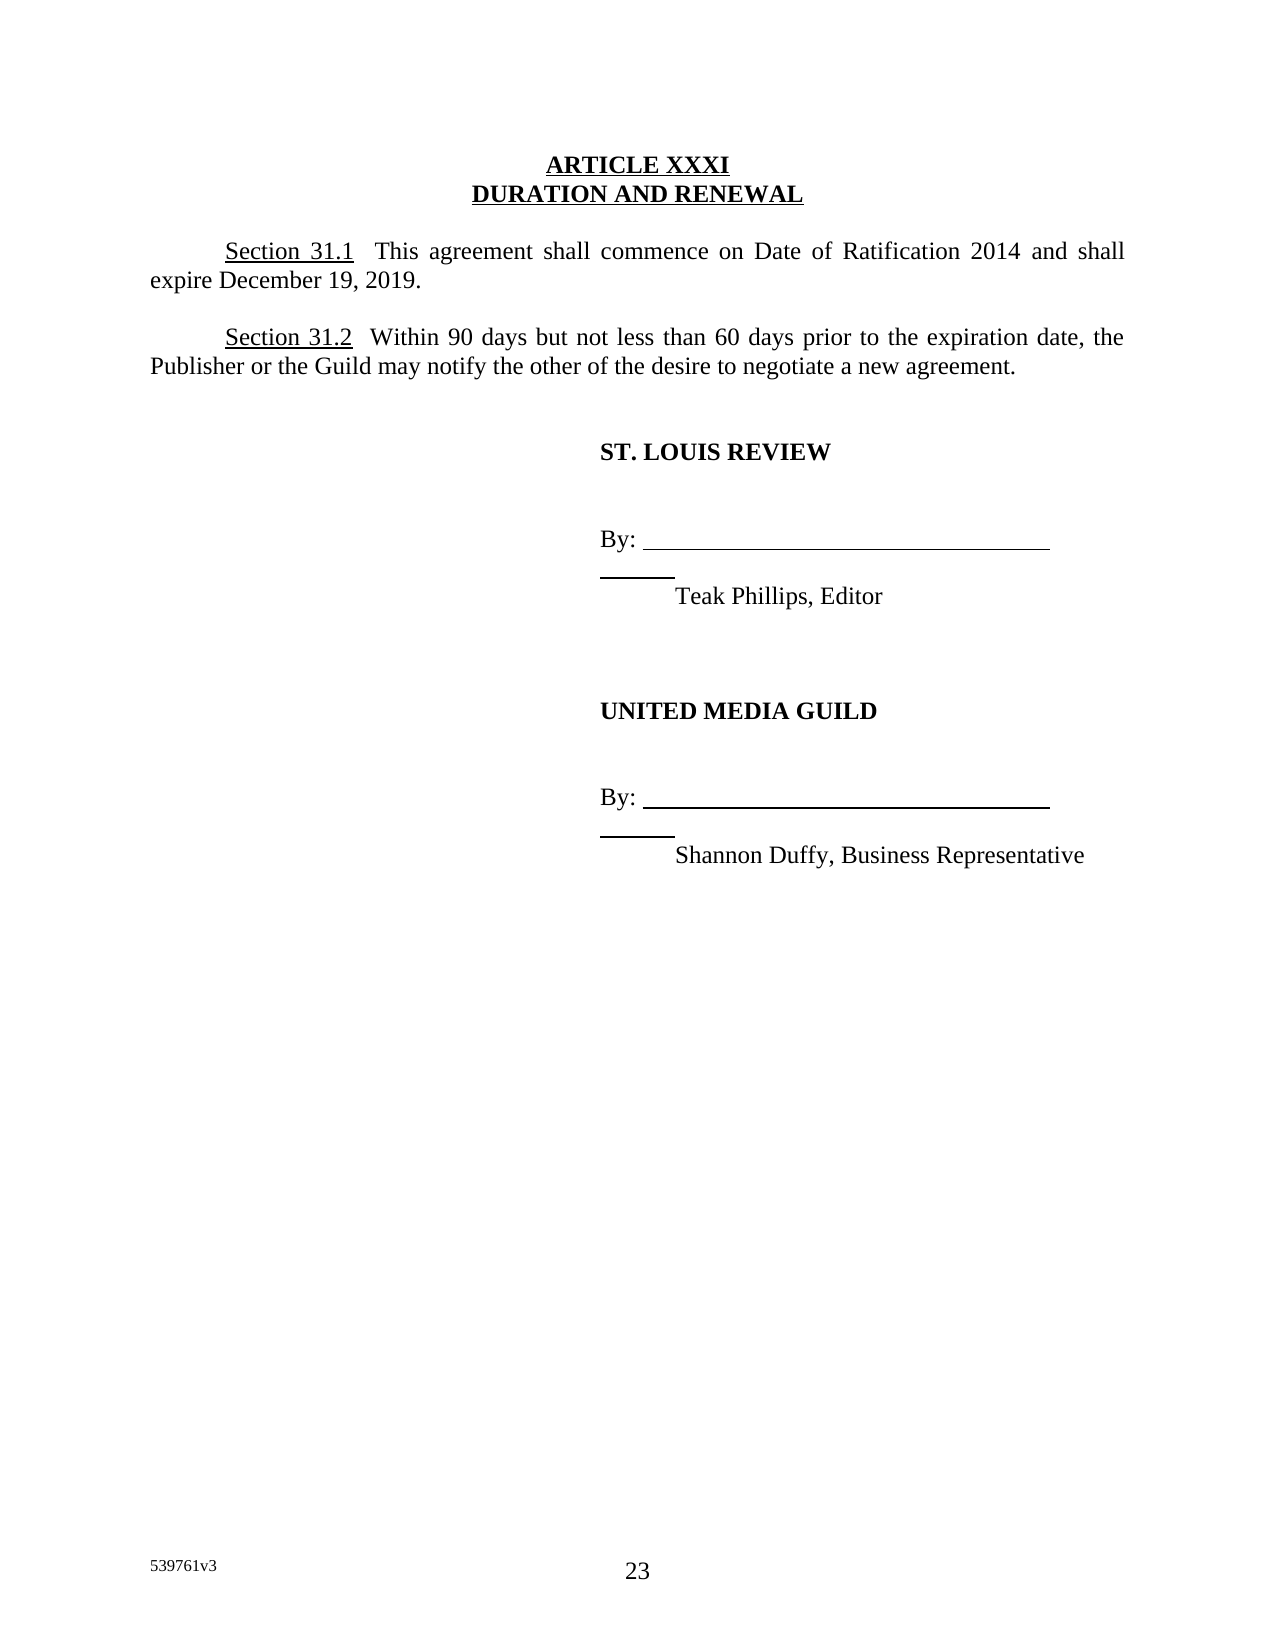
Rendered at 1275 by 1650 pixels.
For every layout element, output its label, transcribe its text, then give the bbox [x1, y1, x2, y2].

text Shannon Duffy, Business Representative [600, 840, 1125, 869]
text REVIEW [600, 437, 1125, 466]
subtitle ARTICLE XXXI [150, 150, 1125, 179]
text By: [600, 782, 1125, 840]
text Teak Phillips, Editor [600, 581, 1125, 610]
text By: [600, 524, 1125, 581]
text Section 31.2 Within 90 days but not less than 60 days prior to the expiration date, the Publisher or the Guild may notify the other of the desire to negotiate a new agreement. [150, 322, 1125, 380]
text UNITED MEDIA GUILD [600, 696, 1125, 725]
text DURATION AND RENEWAL [150, 179, 1125, 207]
text Section 31.1 This agreement shall commence on Date of Ratification 2014 and shall expire December 19, 2019. [150, 236, 1125, 294]
